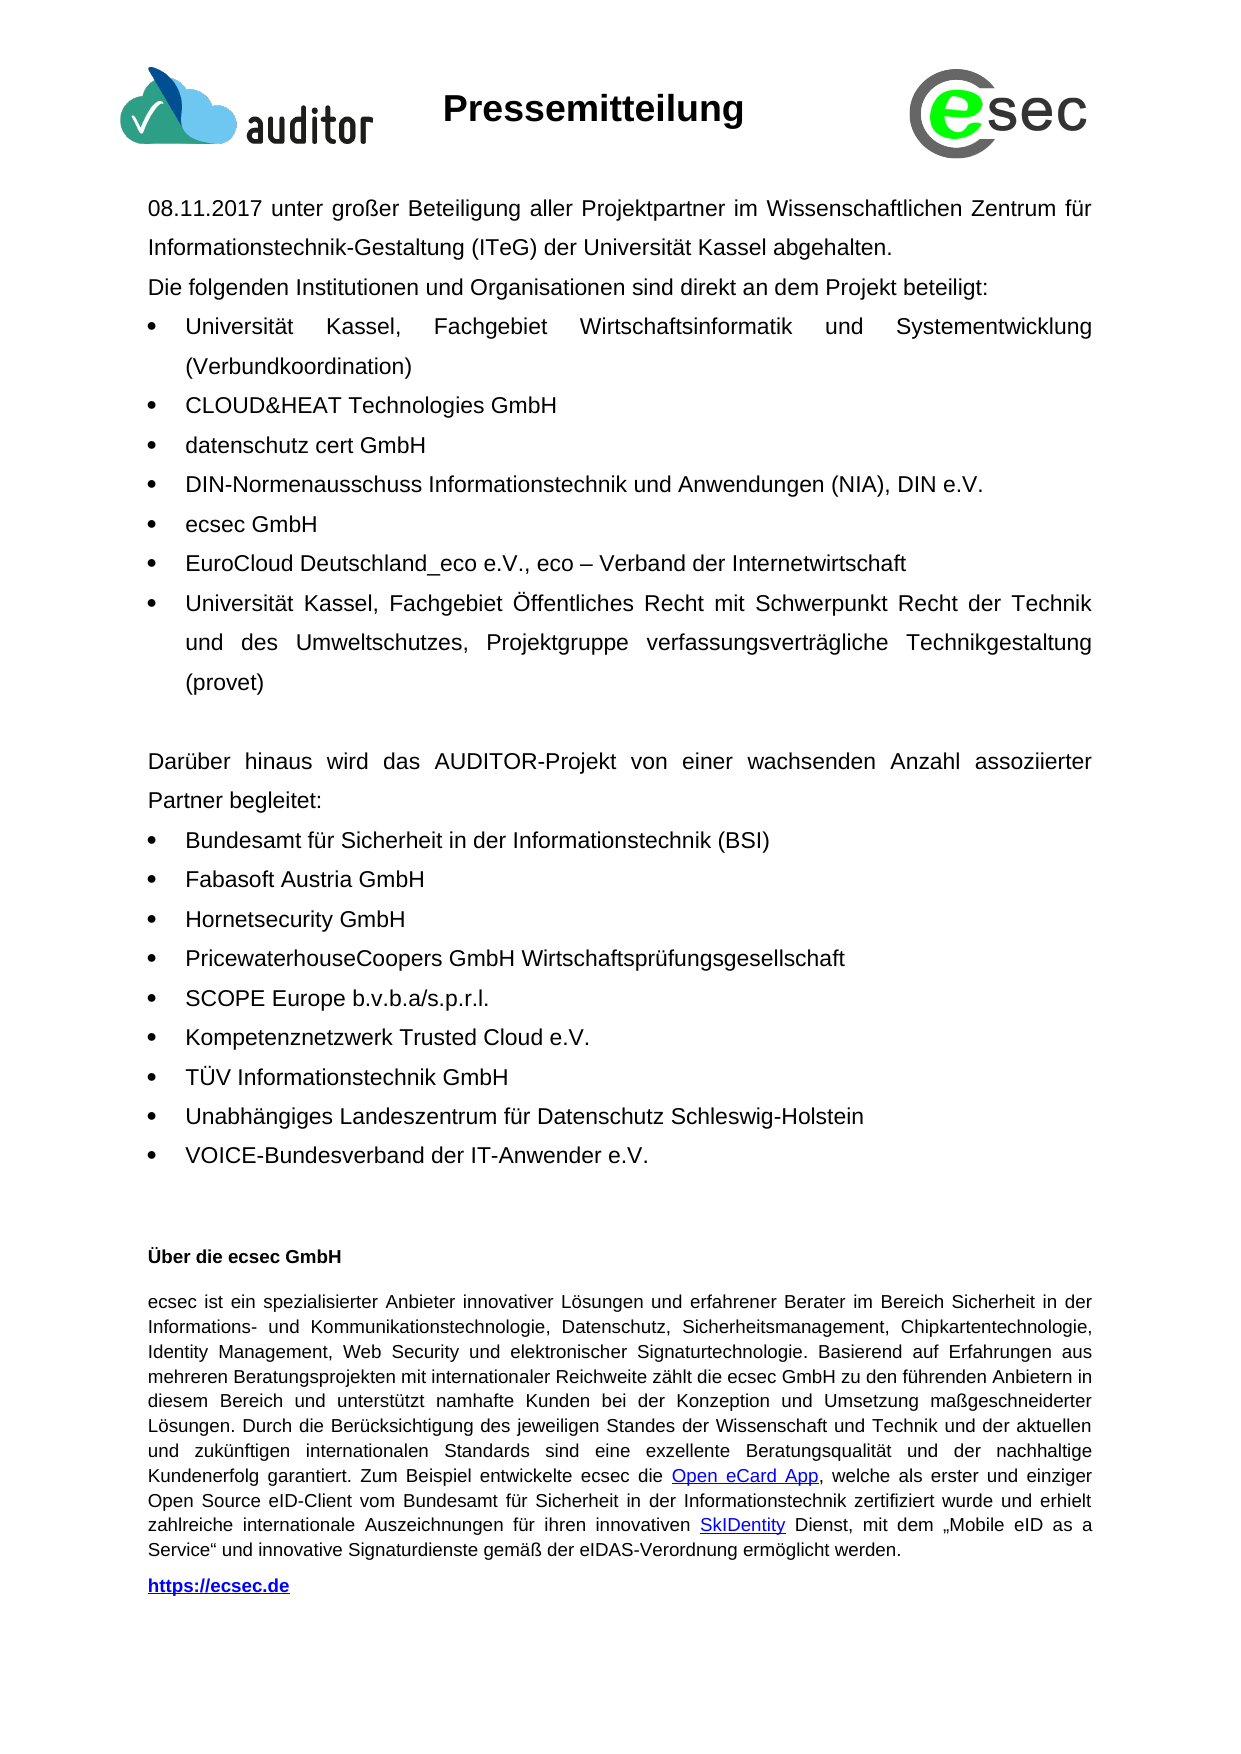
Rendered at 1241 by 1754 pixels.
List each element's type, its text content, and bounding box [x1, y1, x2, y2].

text ecsec ist ein spezialisierter Anbieter innovativer Lösungen und erfahrener Berater im Bereich Sicherheit in der Informations- und Kommunikationstechnologie, Datenschutz, Sicherheitsmanagement, Chipkartentechnologie, Identity Management, Web Security und elektronischer Signaturtechnologie. Basierend auf Erfahrungen aus mehreren Beratungsprojekten mit internationaler Reichweite zählt die ecsec GmbH zu den führenden Anbietern in diesem Bereich und unterstützt namhafte Kunden bei der Konzeption und Umsetzung maßgeschneiderter Lösungen. Durch die Berücksichtigung des jeweiligen Standes der Wissenschaft und Technik und der aktuellen und zukünftigen internationalen Standards sind eine exzellente Beratungsqualität und der nachhaltige Kundenerfolg garantiert. Zum Beispiel entwickelte ecsec die Open eCard App, welche als erster und einziger Open Source eID-Client vom Bundesamt für Sicherheit in der Informationstechnik zertifiziert wurde und erhielt zahlreiche internationale Auszeichnungen für ihren innovativen SkIDentity Dienst, mit dem „Mobile eID as a Service“ und innovative Signaturdienste gemäß der eIDAS-Verordnung ermöglicht werden. [148, 1291, 1093, 1561]
list Universität Kassel, Fachgebiet Wirtschaftsinformatik und Systementwicklung (Verbundkoordination) [148, 313, 1093, 379]
list Kompetenznetzwerk Trusted Cloud e.V. [148, 1024, 1093, 1050]
list Fabasoft Austria GmbH [148, 866, 1093, 892]
list Bundesamt für Sicherheit in der Informationstechnik (BSI) [148, 827, 1093, 853]
list VOICE-Bundesverband der IT-Anwender e.V. [148, 1142, 1093, 1169]
text Über die ecsec GmbH [148, 1246, 1093, 1268]
list CLOUD&HEAT Technologies GmbH [148, 392, 1093, 419]
list Hornetsecurity GmbH [148, 906, 1093, 932]
list datenschutz cert GmbH [148, 432, 1093, 458]
list Universität Kassel, Fachgebiet Öffentliches Recht mit Schwerpunkt Recht der Technik und des Umweltschutzes, Projektgruppe verfassungsverträgliche Technikgestaltung (provet) [148, 590, 1093, 695]
list DIN-Normenausschuss Informationstechnik und Anwendungen (NIA), DIN e.V. [148, 471, 1093, 498]
list Unabhängiges Landeszentrum für Datenschutz Schleswig-Holstein [148, 1103, 1093, 1129]
text https://ecsec.de [148, 1574, 1093, 1596]
picture [120, 67, 373, 144]
list PricewaterhouseCoopers GmbH Wirtschaftsprüfungsgesellschaft [148, 945, 1093, 971]
text Darüber hinaus wird das AUDITOR-Projekt von einer wachsenden Anzahl assoziierter Partner begleitet: [148, 748, 1093, 813]
text Die folgenden Institutionen und Organisationen sind direkt an dem Projekt beteiligt: [148, 274, 1093, 300]
list ecsec GmbH [148, 511, 1093, 537]
picture [901, 66, 1102, 162]
list TÜV Informationstechnik GmbH [148, 1063, 1093, 1090]
list EuroCloud Deutschland_eco e.V., eco – Verband der Internetwirtschaft [148, 550, 1093, 577]
list SCOPE Europe b.v.b.a/s.p.r.l. [148, 984, 1093, 1011]
